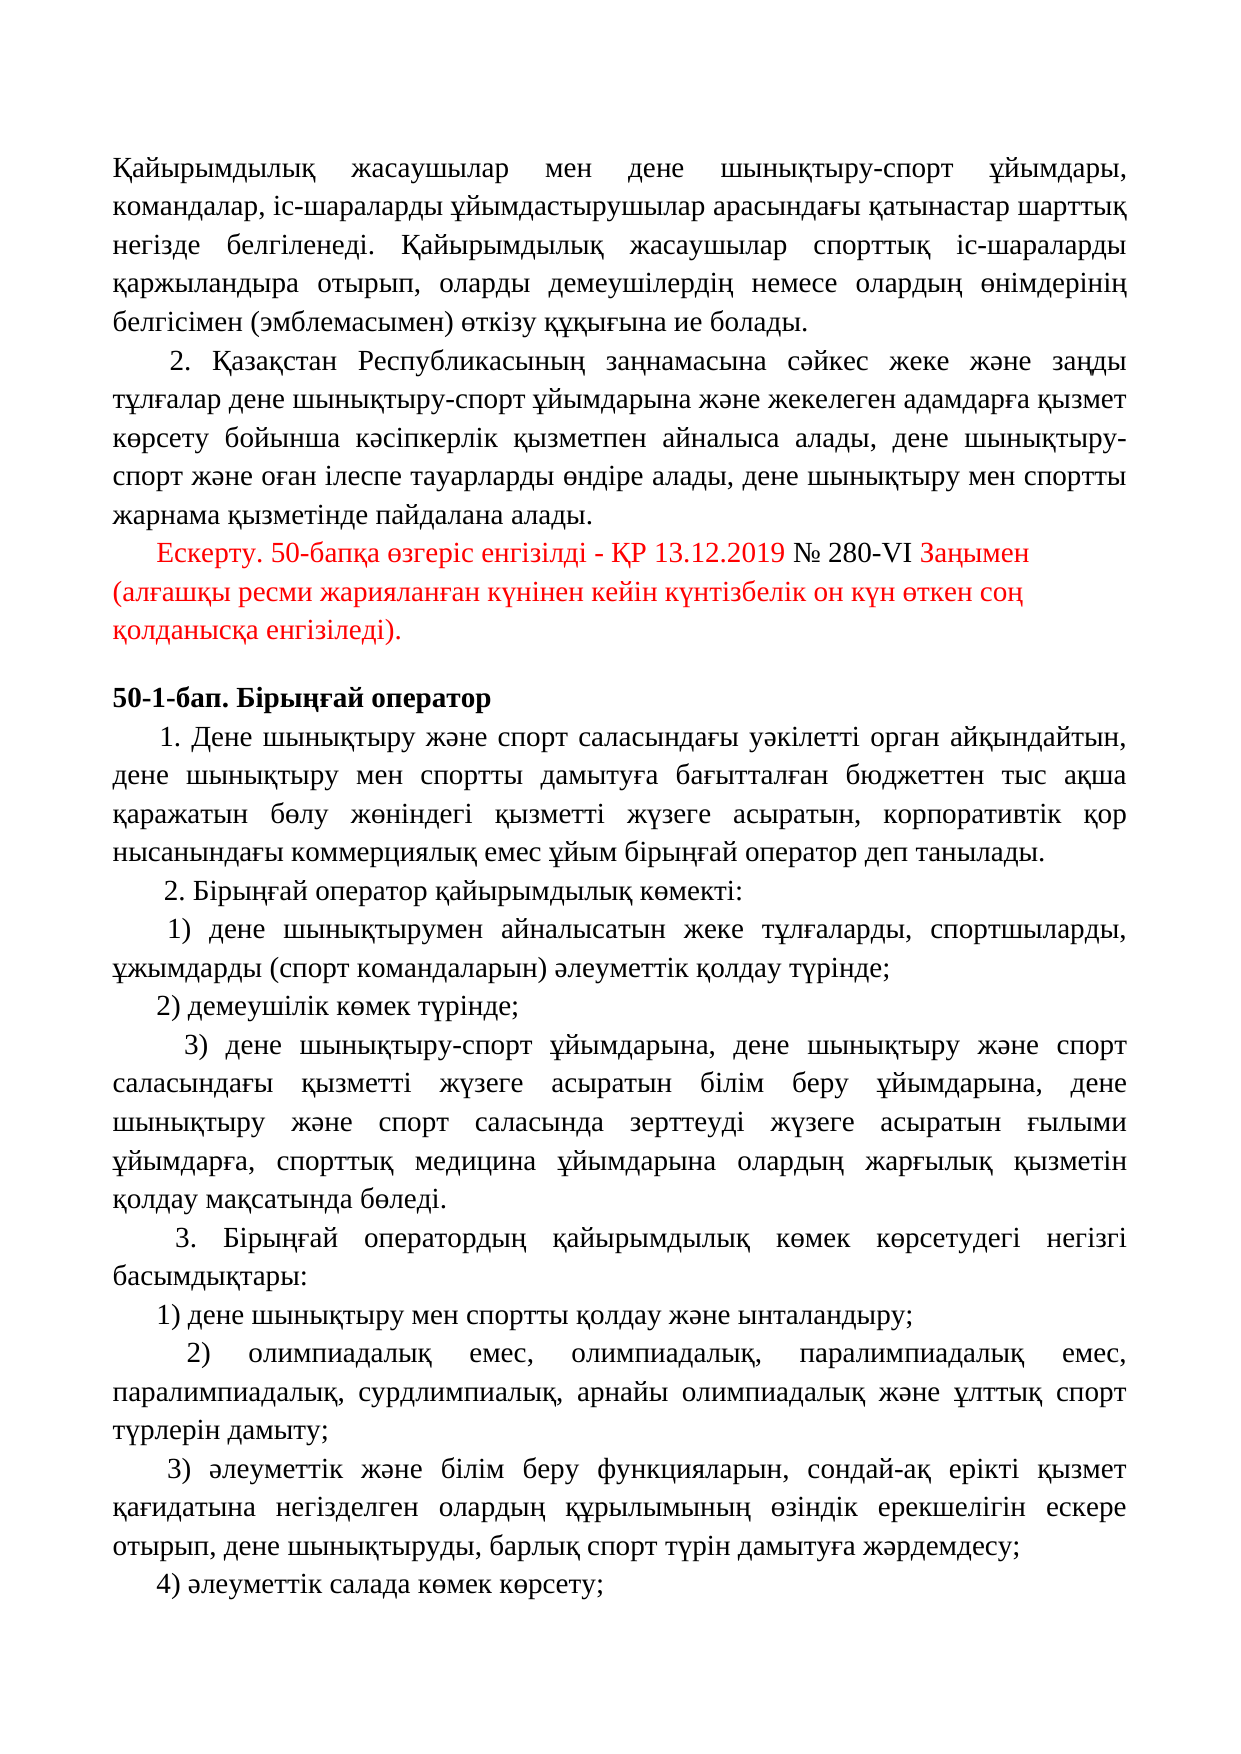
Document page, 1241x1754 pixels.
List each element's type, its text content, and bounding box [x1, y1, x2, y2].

text 2. Бірыңғай оператор қайырымдылық көмекті: [112, 873, 1128, 906]
text 3) дене шынықтыру-спорт ұйымдарына, дене шынықтыру және спорт саласындағы қызметті жүзеге асыратын білім беру ұйымдарына, дене шынықтыру және спорт саласында зерттеуді жүзеге асыратын ғылыми ұйымдарға, спорттық медицина ұйымдарына олардың жарғылық қызметін қолдау мақсатында бөледі. [112, 1027, 1128, 1215]
text 4) әлеуметтік салада көмек көрсету; [112, 1567, 1128, 1600]
text Ескерту. 50-бапқа өзгеріс енгізілді - ҚР 13.12.2019 № 280-VI Заңымен (алғашқы ресми жарияланған күнінен кейін күнтізбелік он күн өткен соң қолданысқа енгізіледі). [112, 535, 1128, 676]
text 2) олимпиадалық емес, олимпиадалық, паралимпиадалық емес, паралимпиадалық, сурдлимпиалық, арнайы олимпиадалық және ұлттық спорт түрлерін дамыту; [112, 1335, 1128, 1446]
text 1) дене шынықтырумен айналысатын жеке тұлғаларды, спортшыларды, ұжымдарды (спорт командаларын) әлеуметтік қолдау түрінде; [112, 911, 1128, 983]
text 1) дене шынықтыру мен спортты қолдау және ынталандыру; [112, 1297, 1128, 1330]
text 2. Қазақстан Республикасының заңнамасына сәйкес жеке және заңды тұлғалар дене шынықтыру-спорт ұйымдарына және жекелеген адамдарға қызмет көрсету бойынша кәсіпкерлік қызметпен айналыса алады, дене шынықтыру-спорт және оған ілеспе тауарларды өндіре алады, дене шынықтыру мен спортты жарнама қызметінде пайдалана алады. [112, 343, 1128, 530]
text 50-1-бап. Бірыңғай оператор [112, 680, 1128, 714]
text 1. Дене шынықтыру және спорт саласындағы уәкілетті орган айқындайтын, дене шынықтыру мен спортты дамытуға бағытталған бюджеттен тыс ақша қаражатын бөлу жөніндегі қызметті жүзеге асыратын, корпоративтік қор нысанындағы коммерциялық емес ұйым бірыңғай оператор деп танылады. [112, 719, 1128, 868]
text 3. Бірыңғай оператордың қайырымдылық көмек көрсетудегі негізгі басымдықтары: [112, 1220, 1128, 1292]
text 3) әлеуметтік және білім беру функцияларын, сондай-ақ ерікті қызмет қағидатына негізделген олардың құрылымының өзіндік ерекшелігін ескере отырып, дене шынықтыруды, барлық спорт түрін дамытуға жәрдемдесу; [112, 1451, 1128, 1562]
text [112, 150, 1128, 338]
text 2) демеушілік көмек түрінде; [112, 988, 1128, 1022]
